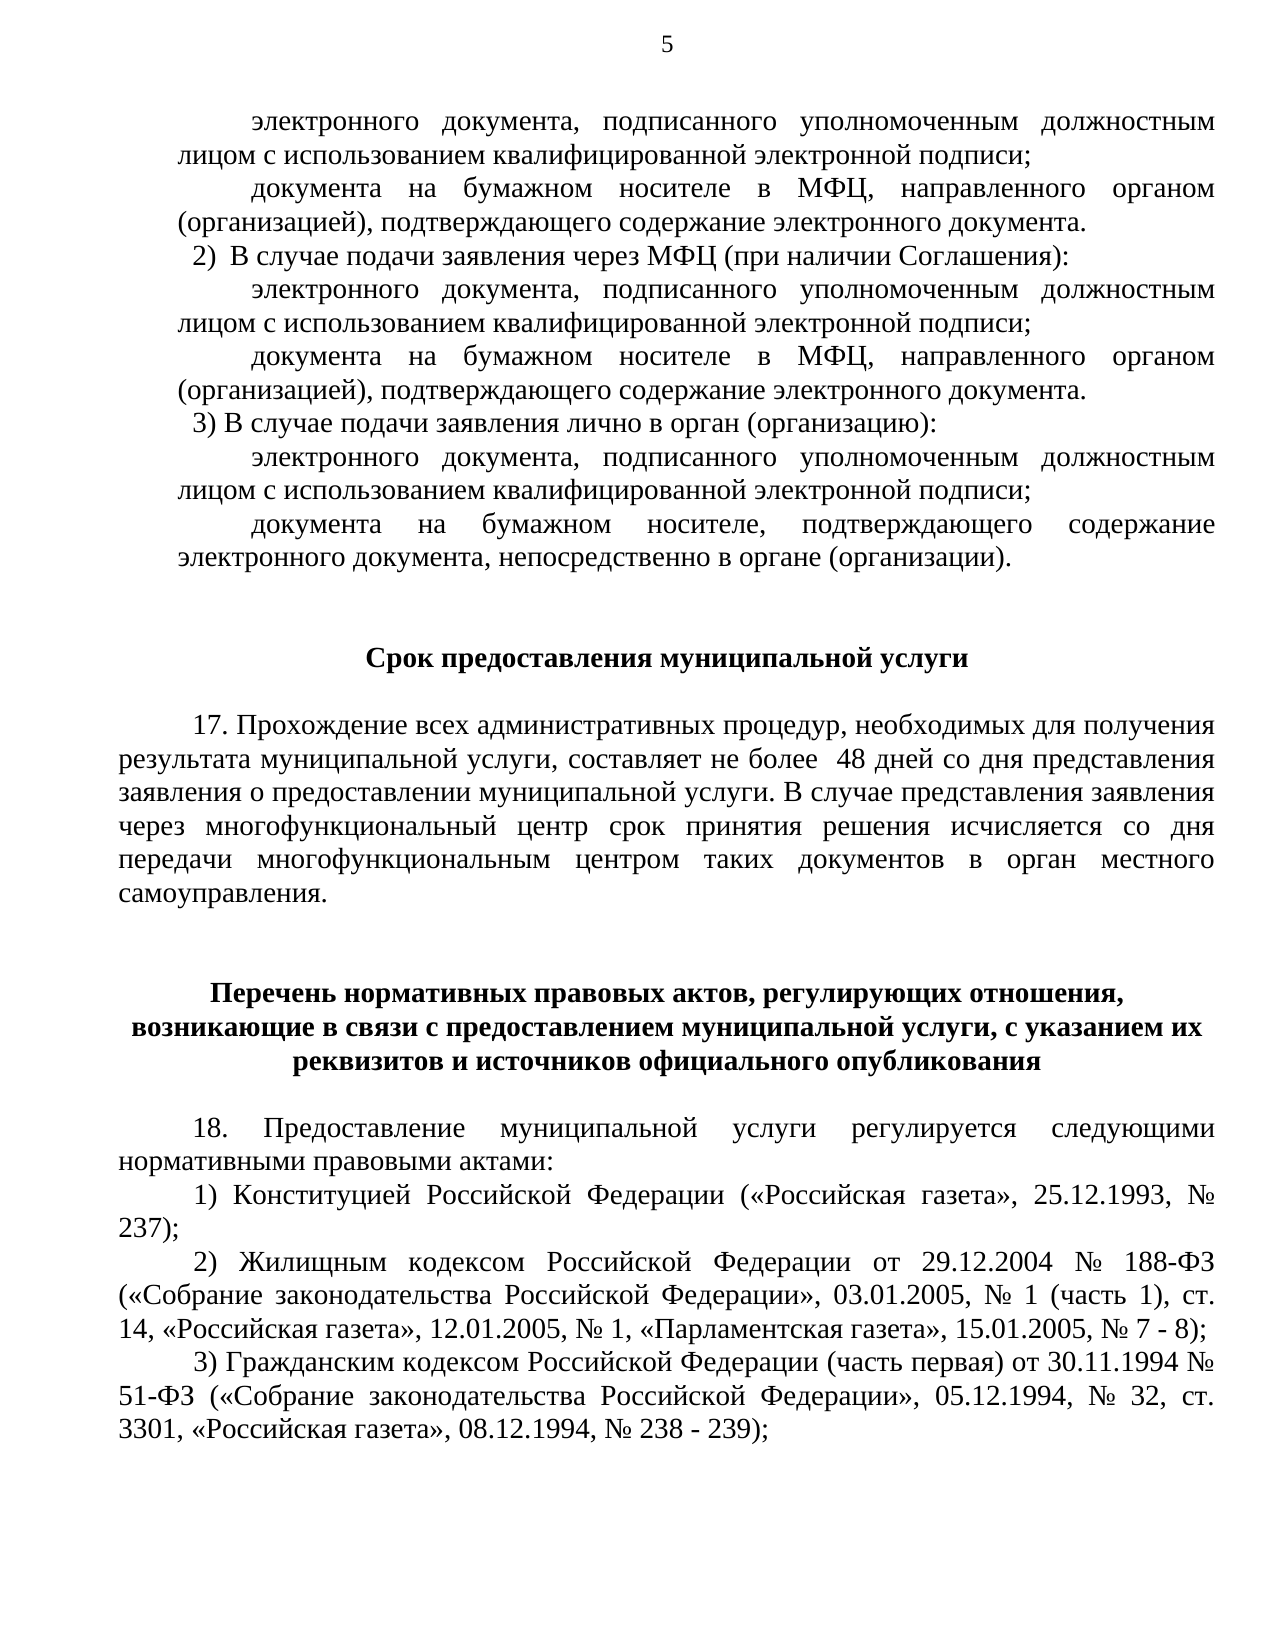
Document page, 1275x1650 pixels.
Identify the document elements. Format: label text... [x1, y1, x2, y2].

text 3) В случае подачи заявления лично в орган (организацию): [118, 405, 1216, 439]
text 2) Жилищным кодексом Российской Федерации от 29.12.2004 № 188-ФЗ («Собрание законодательства Российской Федерации», 03.01.2005, № 1 (часть 1), ст. 14, «Российская газета», 12.01.2005, № 1, «Парламентская газета», 15.01.2005, № 7 - 8); [118, 1244, 1216, 1344]
text электронного документа, подписанного уполномоченным должностным лицом с использованием квалифицированной электронной подписи; [177, 103, 1216, 171]
text 1) Конституцией Российской Федерации («Российская газета», 25.12.1993, № 237); [118, 1177, 1216, 1244]
text электронного документа, подписанного уполномоченным должностным лицом с использованием квалифицированной электронной подписи; [177, 439, 1216, 506]
text документа на бумажном носителе в МФЦ, направленного органом (организацией), подтверждающего содержание электронного документа. [177, 338, 1216, 405]
text 3) Гражданским кодексом Российской Федерации (часть первая) от 30.11.1994 № 51-ФЗ («Собрание законодательства Российской Федерации», 05.12.1994, № 32, ст. 3301, «Российская газета», 08.12.1994, № 238 - 239); [118, 1344, 1216, 1445]
text документа на бумажном носителе в МФЦ, направленного органом (организацией), подтверждающего содержание электронного документа. [177, 171, 1216, 238]
text 18. Предоставление муниципальной услуги регулируется следующими нормативными правовыми актами: [118, 1110, 1216, 1177]
text Перечень нормативных правовых актов, регулирующих отношения, возникающие в связи с предоставлением муниципальной услуги, с указанием их реквизитов и источников официального опубликования [118, 976, 1216, 1076]
text документа на бумажном носителе, подтверждающего содержание электронного документа, непосредственно в органе (организации). [177, 506, 1216, 573]
text электронного документа, подписанного уполномоченным должностным лицом с использованием квалифицированной электронной подписи; [177, 271, 1216, 338]
text Срок предоставления муниципальной услуги [118, 640, 1216, 674]
text 17. Прохождение всех административных процедур, необходимых для получения результата муниципальной услуги, составляет не более 48 дней со дня представления заявления о предоставлении муниципальной услуги. В случае представления заявления через многофункциональный центр срок принятия решения исчисляется со дня передачи многофункциональным центром таких документов в орган местного самоуправления. [118, 707, 1216, 908]
list В случае подачи заявления через МФЦ (при наличии Соглашения): [192, 238, 1216, 271]
